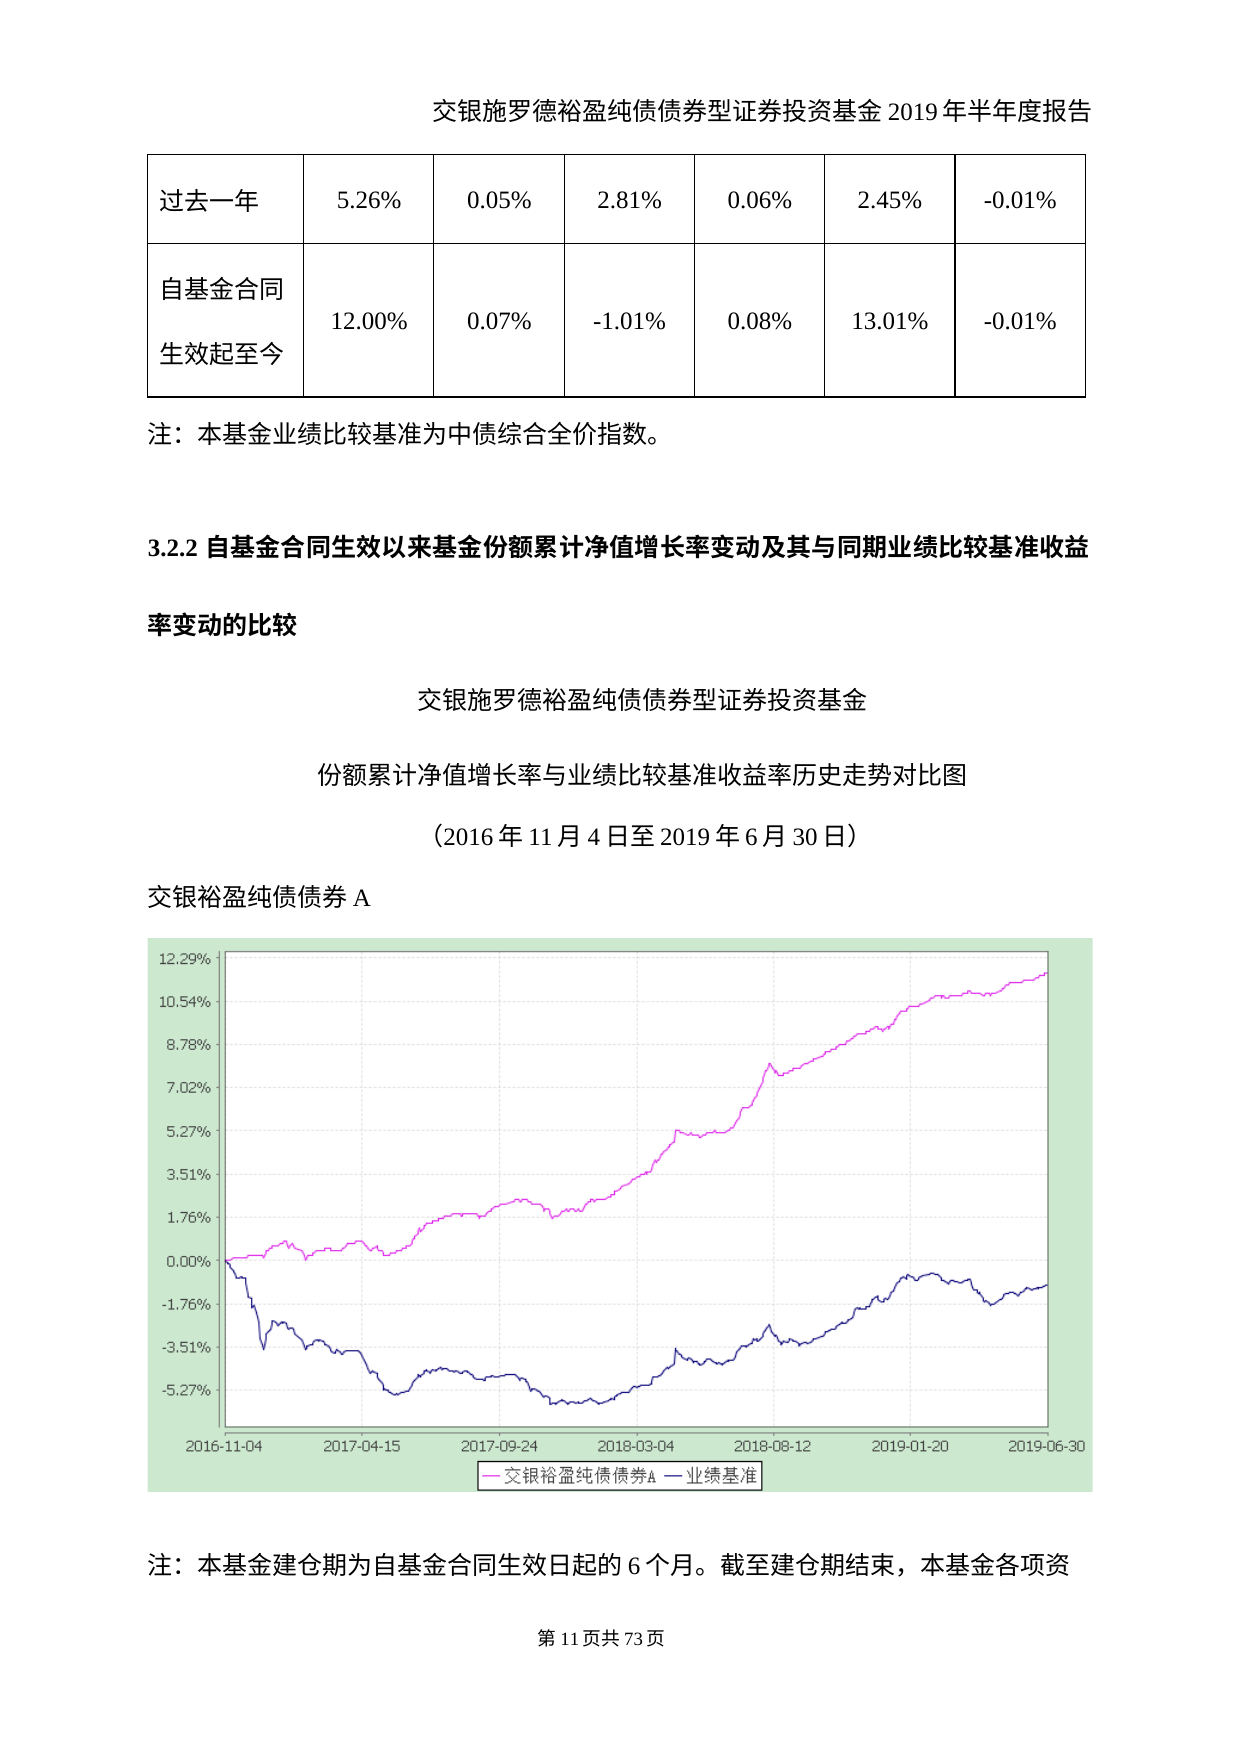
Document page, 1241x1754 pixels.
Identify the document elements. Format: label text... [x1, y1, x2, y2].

table_cell -1.01% [565, 244, 694, 396]
table_cell -0.01% [956, 155, 1085, 243]
text 注：本基金业绩比较基准为中债综合全价指数。 [148, 400, 1092, 465]
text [148, 1531, 1092, 1596]
table_cell 0.05% [434, 155, 564, 243]
table_cell 13.01% [825, 244, 954, 396]
text 交银施罗德裕盈纯债债券型证券投资基金 [148, 666, 1092, 731]
text 3.2.2 自基金合同生效以来基金份额累计净值增长率变动及其与同期业绩比较基准收益率变动的比较 [148, 513, 1092, 656]
text 份额累计净值增长率与业绩比较基准收益率历史走势对比图 [148, 741, 1092, 806]
table_cell 0.06% [695, 155, 824, 243]
text 交银裕盈纯债债券A [148, 863, 1092, 928]
table_cell 2.81% [565, 155, 694, 243]
table_cell 5.26% [304, 155, 433, 243]
table_cell 0.07% [434, 244, 564, 396]
table_cell 自基金合同生效起至今 [148, 244, 303, 396]
picture [147, 938, 1093, 1492]
table_cell 12.00% [304, 244, 433, 396]
text （2016年11月4日至2019年6月30日） [148, 817, 1092, 853]
table_cell -0.01% [956, 244, 1085, 396]
table_cell 0.08% [695, 244, 824, 396]
table_cell 过去一年 [148, 155, 303, 243]
table_cell 2.45% [825, 155, 954, 243]
